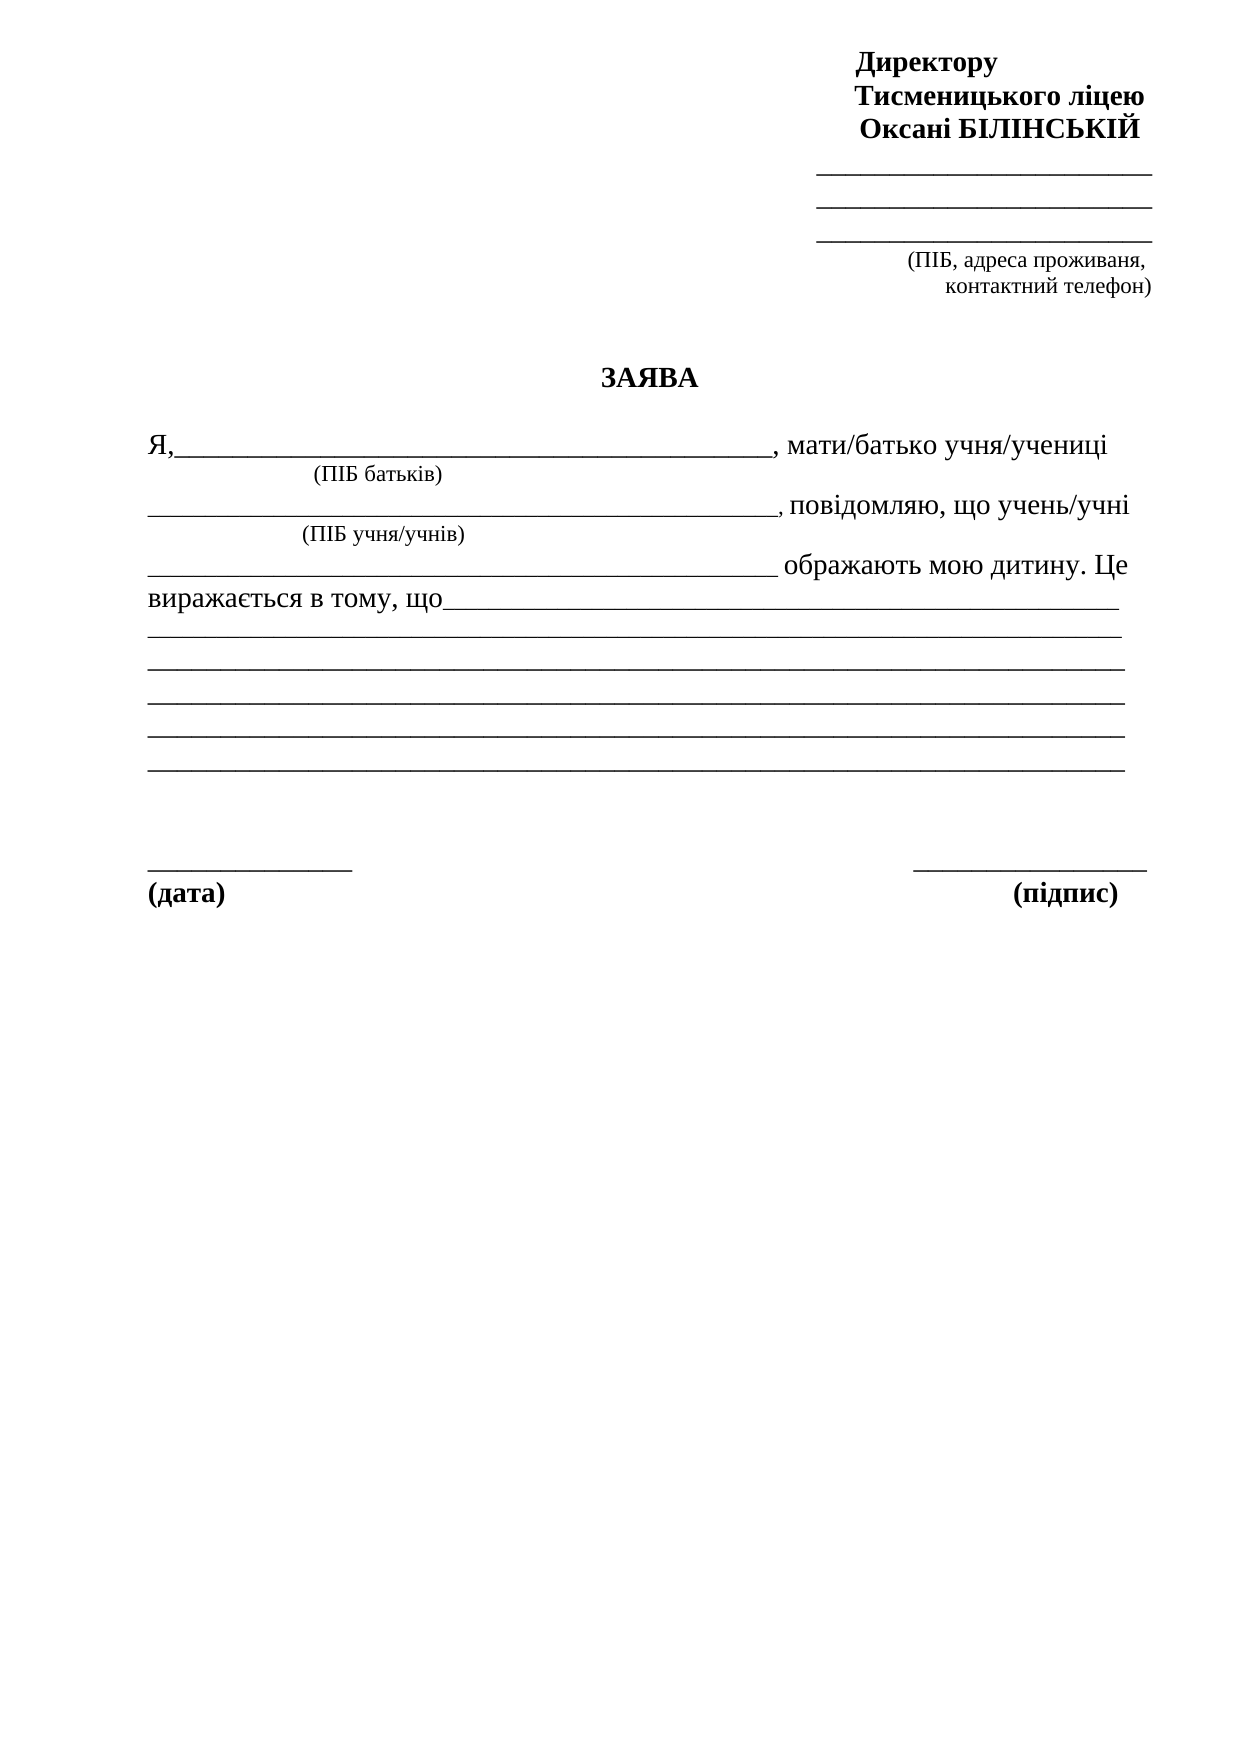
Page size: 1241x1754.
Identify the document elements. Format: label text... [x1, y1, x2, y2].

text _______________________ [148, 145, 1152, 178]
text Я,_________________________________________, мати/батько учня/учениці (ПІБ батьків) [148, 427, 1152, 487]
text ___________________________________________________________________ [148, 640, 1152, 674]
text ______________ ________________ [148, 841, 1152, 875]
text Директору [148, 44, 1152, 78]
text _____________________________________________________________________________________ [148, 614, 1152, 640]
text _______________________ (ПІБ, адреса проживаня, контактний телефон) [148, 212, 1152, 298]
text _______________________________________________________ ображають мою дитину. Це виражається в тому, що___________________________________________________________ [148, 547, 1152, 614]
text Оксані БІЛІНСЬКІЙ [148, 111, 1152, 145]
text _______________________________________________________, повідомляю, що учень/учні (ПІБ учня/учнів) [148, 487, 1152, 547]
text ___________________________________________________________________ [148, 674, 1152, 707]
text ___________________________________________________________________ [148, 707, 1152, 741]
text ___________________________________________________________________ [148, 741, 1152, 774]
text Тисменицького ліцею [148, 78, 1152, 111]
text _______________________ [148, 178, 1152, 212]
text (дата) (підпис) [148, 875, 1152, 908]
text ЗАЯВА [148, 360, 1152, 393]
